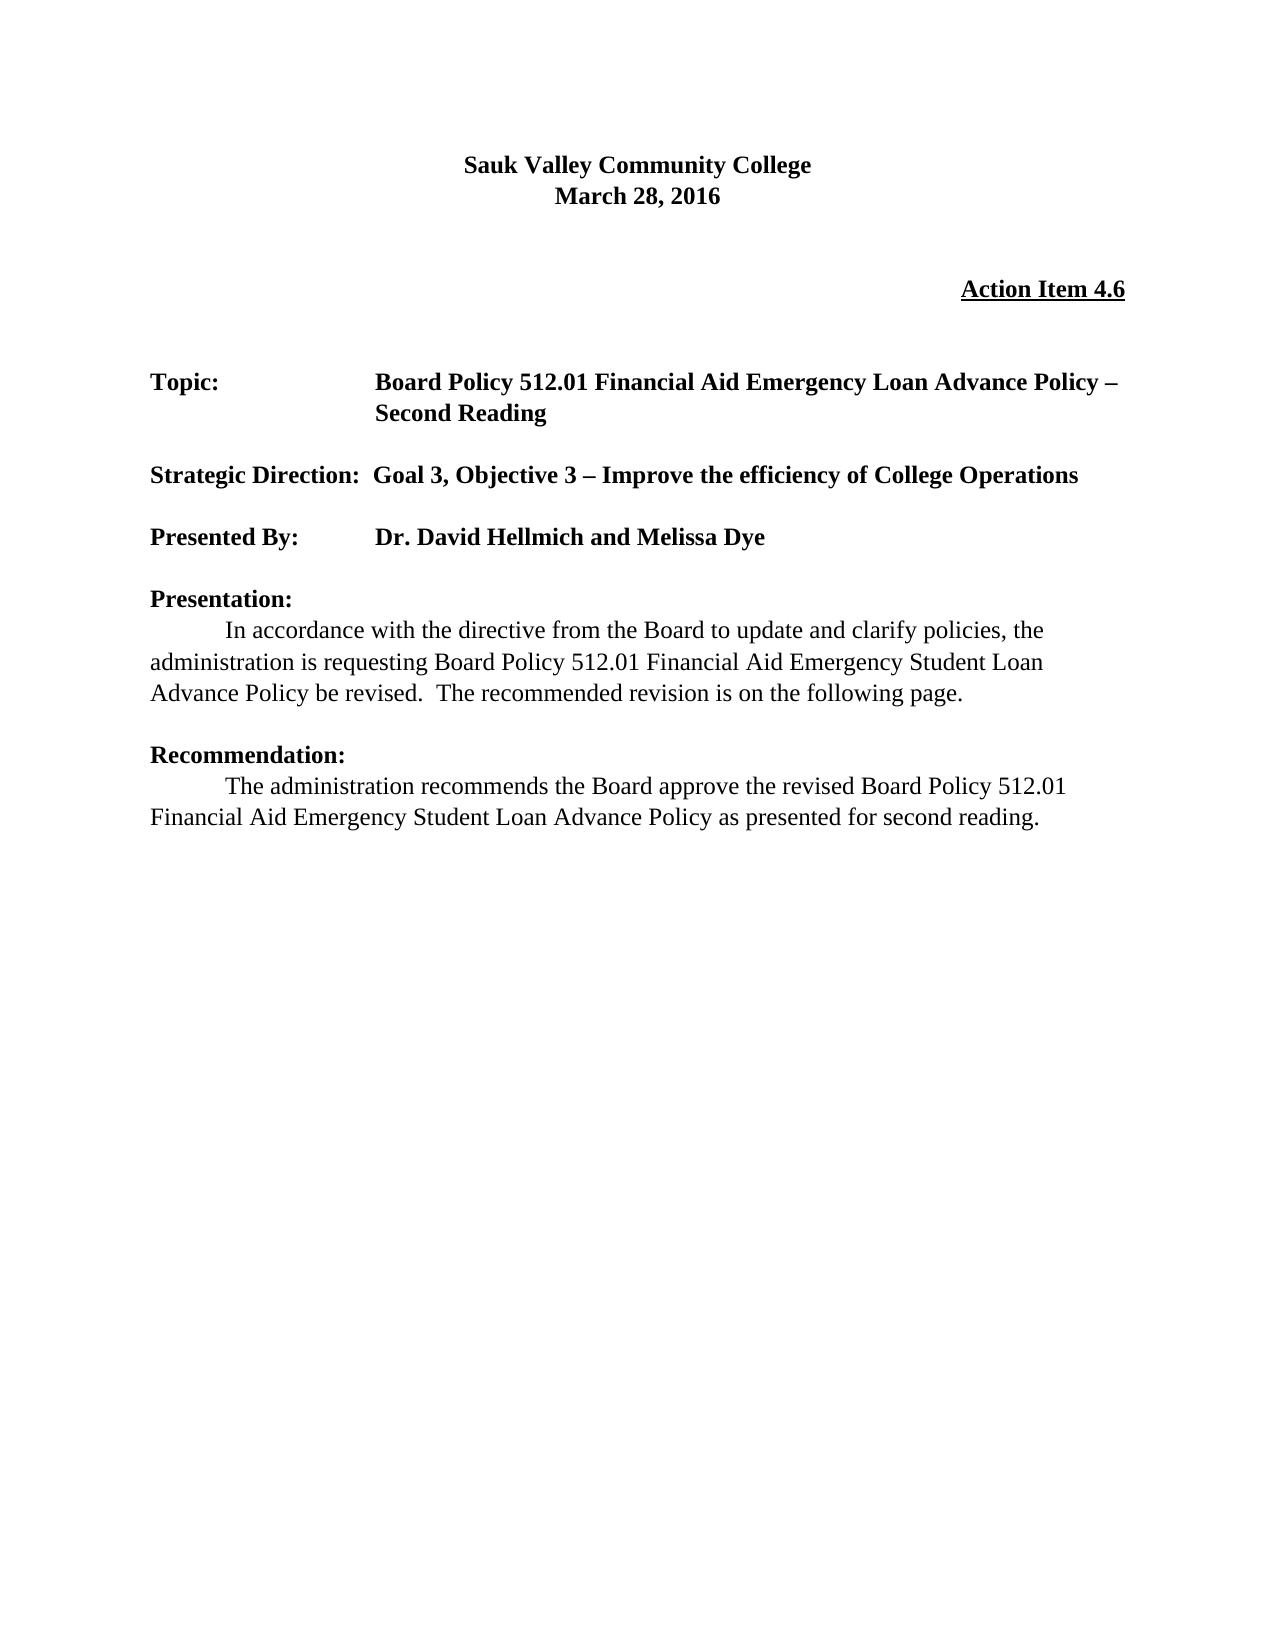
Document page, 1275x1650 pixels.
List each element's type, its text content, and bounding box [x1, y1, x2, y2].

text Action Item 4.6 [150, 274, 1125, 303]
text Topic: Board Policy 512.01 Financial Aid Emergency Loan Advance Policy – Second Reading [150, 367, 1125, 427]
text Sauk Valley Community College [150, 150, 1125, 179]
text March 28, 2016 [150, 181, 1125, 210]
text In accordance with the directive from the Board to update and clarify policies, the administration is requesting Board Policy 512.01 Financial Aid Emergency Student Loan Advance Policy be revised. The recommended revision is on the following page. [150, 616, 1125, 706]
text Strategic Direction: Goal 3, Objective 3 – Improve the efficiency of College Operations [150, 460, 1125, 489]
text Recommendation: [150, 740, 1125, 768]
text Presented By: Dr. David Hellmich and Melissa Dye [150, 522, 1125, 551]
text Presentation: [150, 584, 1125, 613]
text The administration recommends the Board approve the revised Board Policy 512.01 Financial Aid Emergency Student Loan Advance Policy as presented for second reading. [150, 771, 1125, 831]
